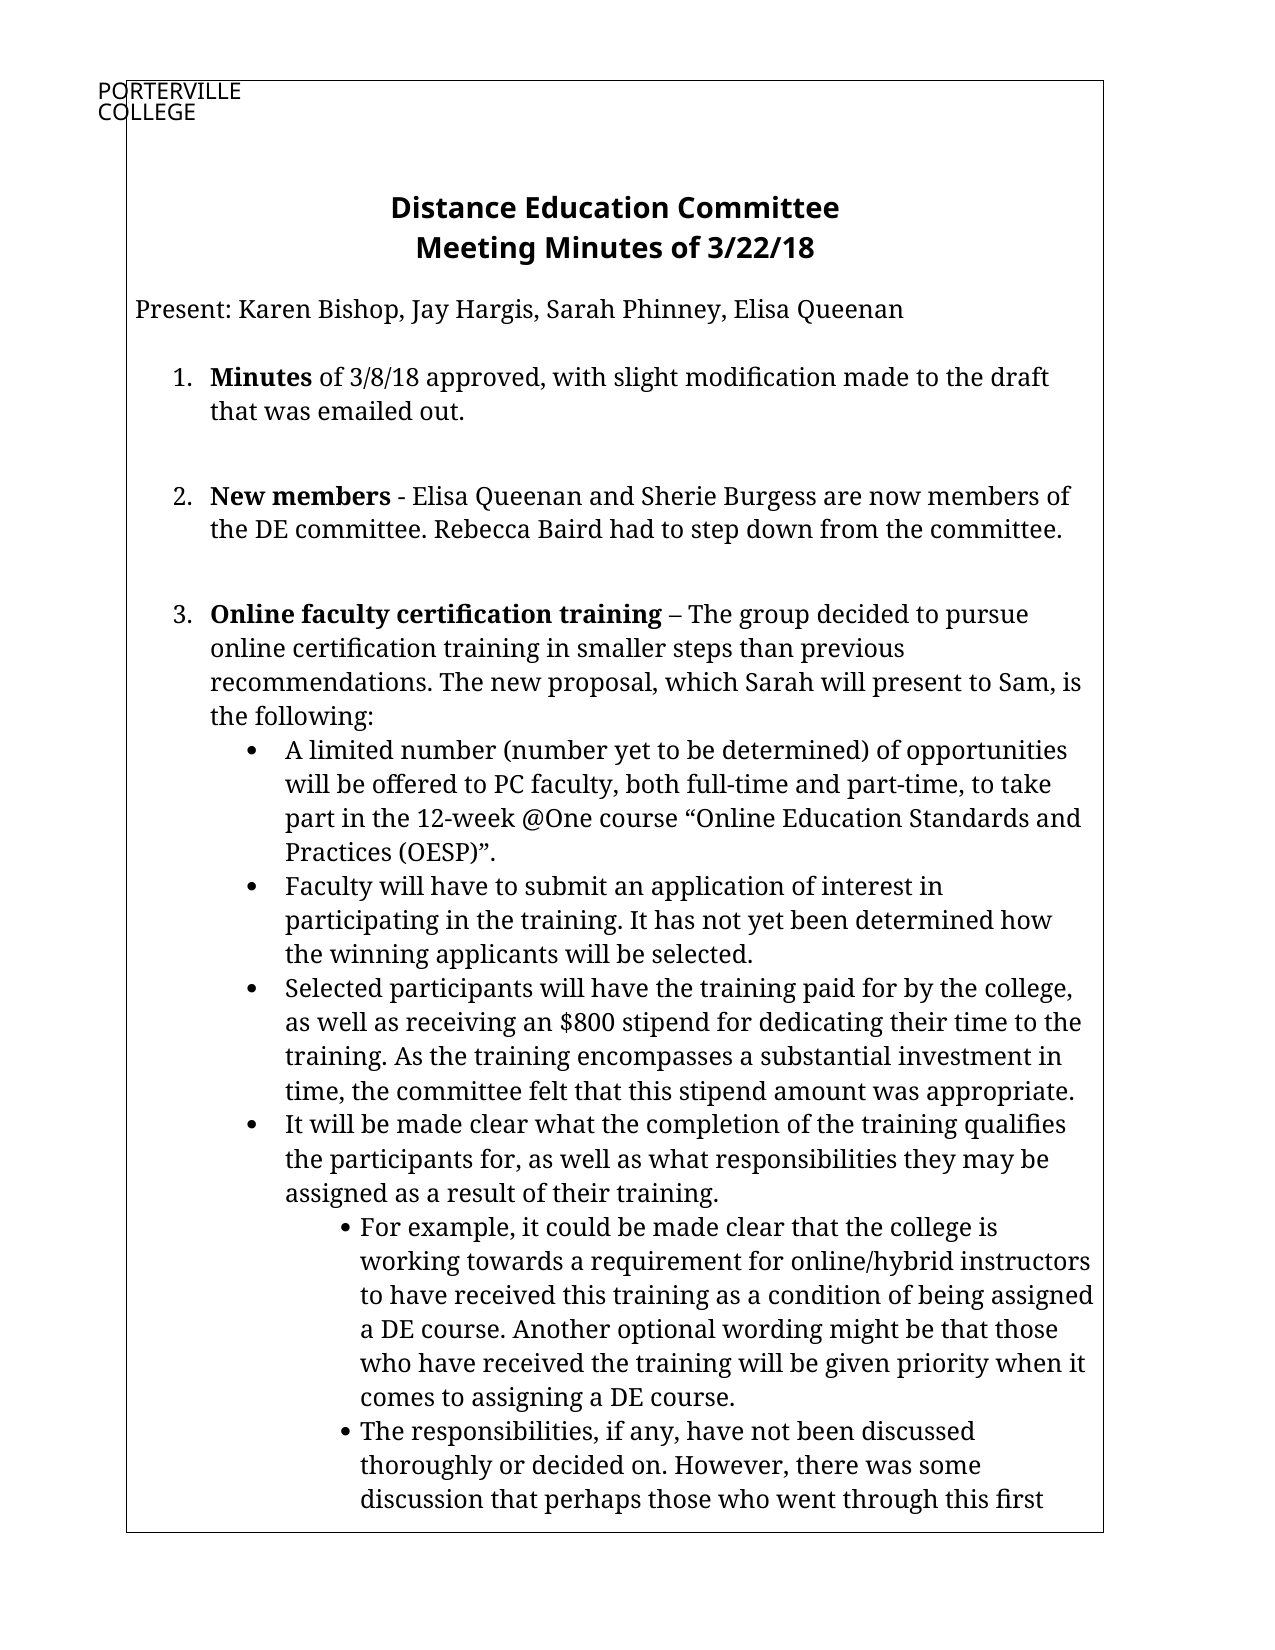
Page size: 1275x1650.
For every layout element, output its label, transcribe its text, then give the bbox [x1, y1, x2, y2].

list For example, it could be made clear that the college is working towards a requirement for online/hybrid instructors to have received this training as a condition of being assigned a DE course. Another optional wording might be that those who have received the training will be given priority when it comes to assigning a DE course. [341, 1209, 1095, 1414]
list It will be made clear what the completion of the training qualifies the participants for, as well as what responsibilities they may be assigned as a result of their training. [247, 1107, 1095, 1209]
subtitle Distance Education Committee Meeting Minutes of 3/22/18 [135, 187, 1095, 267]
list Online faculty certification training – The group decided to pursue online certification training in smaller steps than previous recommendations. The new proposal, which Sarah will present to Sam, is the following: [172, 596, 1095, 732]
text Present: Karen Bishop, Jay Hargis, Sarah Phinney, Elisa Queenan [135, 292, 1095, 326]
list Selected participants will have the training paid for by the college, as well as receiving an $800 stipend for dedicating their time to the training. As the training encompasses a substantial investment in time, the committee felt that this stipend amount was appropriate. [247, 971, 1095, 1107]
list Minutes of 3/8/18 approved, with slight modification made to the draft that was emailed out. [172, 360, 1095, 428]
list New members - Elisa Queenan and Sherie Burgess are now members of the DE committee. Rebecca Baird had to step down from the committee. [172, 478, 1095, 546]
list A limited number (number yet to be determined) of opportunities will be offered to PC faculty, both full-time and part-time, to take part in the 12-week @One course “Online Education Standards and Practices (OESP)”. [247, 732, 1095, 869]
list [341, 1414, 1095, 1516]
list Faculty will have to submit an application of interest in participating in the training. It has not yet been determined how the winning applicants will be selected. [247, 869, 1095, 971]
